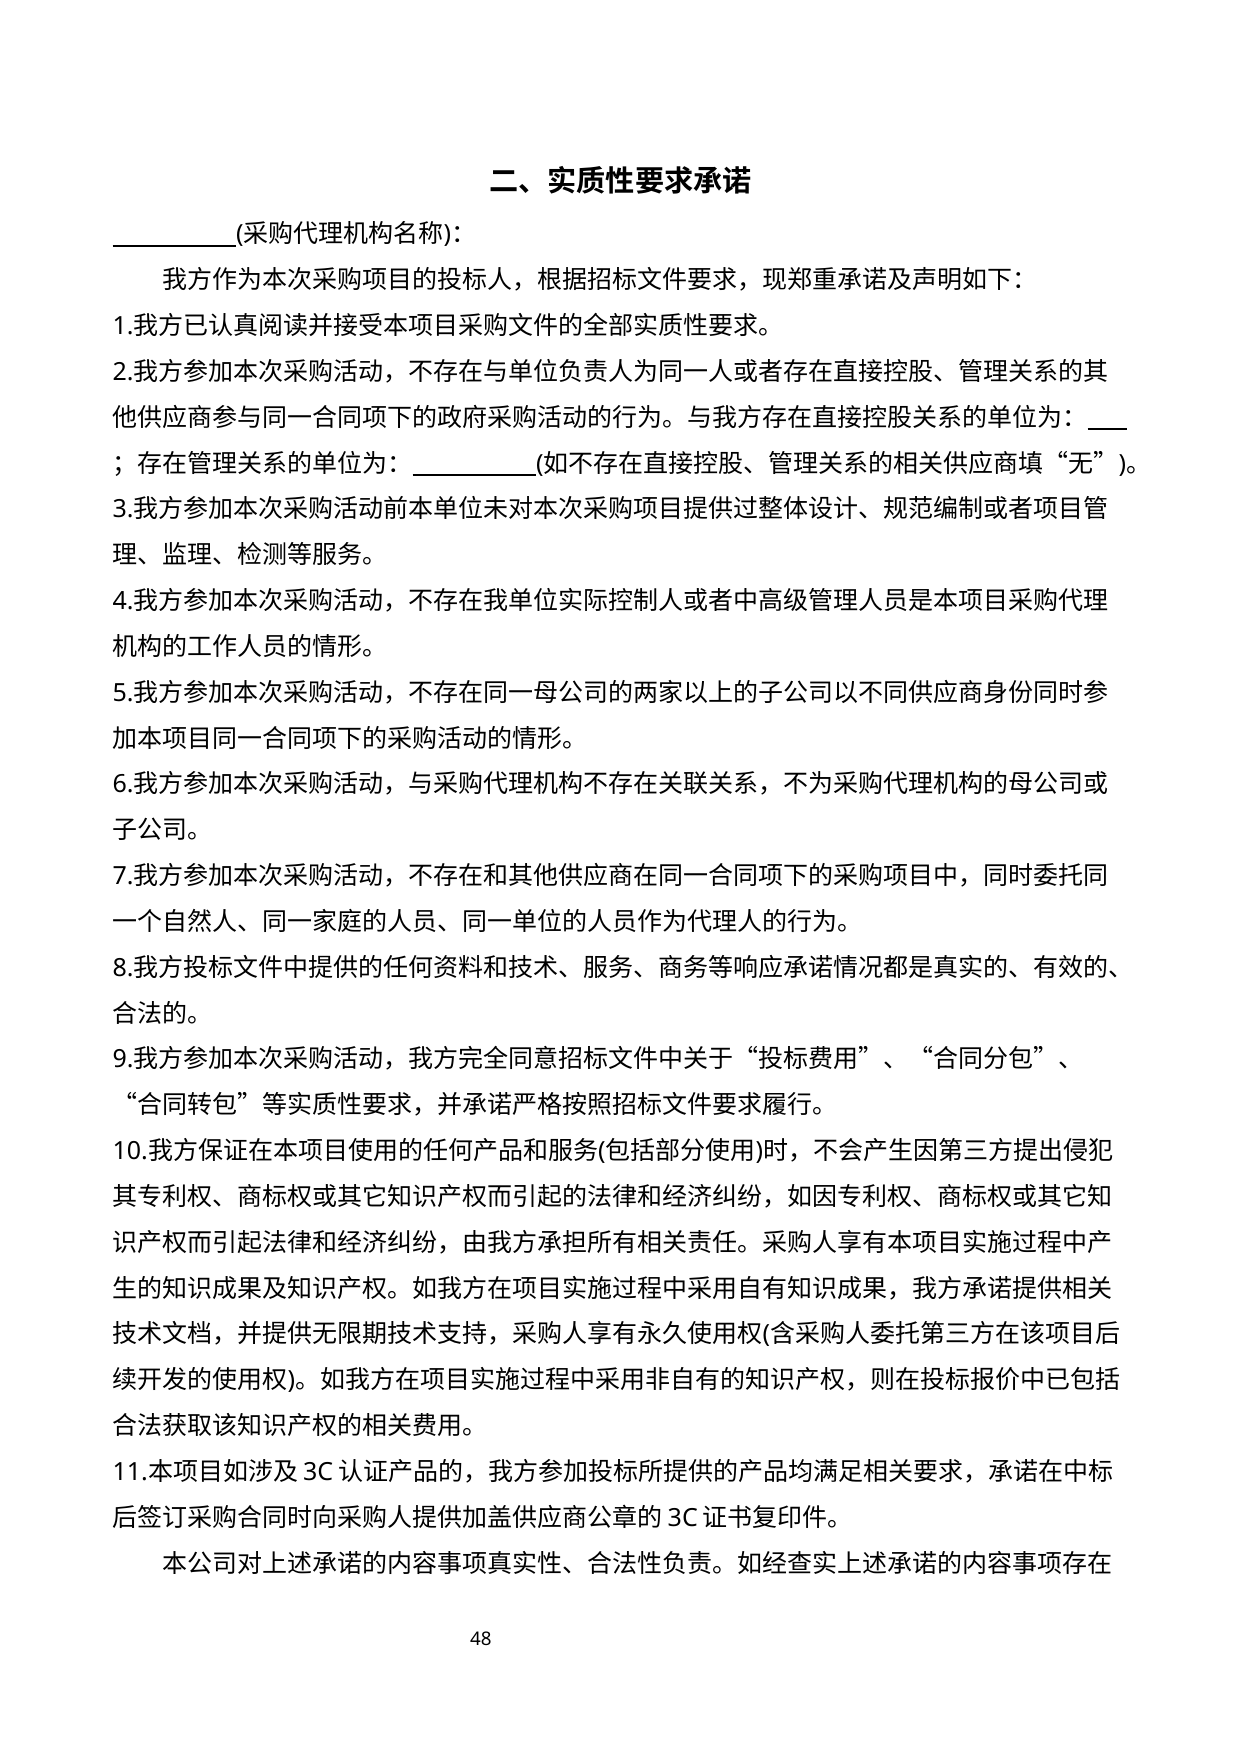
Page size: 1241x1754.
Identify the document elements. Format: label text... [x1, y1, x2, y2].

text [112, 1535, 1128, 1581]
list 我方参加本次采购活动，我方完全同意招标文件中关于“投标费用”、“合同分包”、“合同转包”等实质性要求，并承诺严格按照招标文件要求履行。 [112, 1031, 1128, 1123]
list 我方参加本次采购活动，与采购代理机构不存在关联关系，不为采购代理机构的母公司或子公司。 [112, 756, 1128, 848]
list 我方保证在本项目使用的任何产品和服务(包括部分使用)时，不会产生因第三方提出侵犯其专利权、商标权或其它知识产权而引起的法律和经济纠纷，如因专利权、商标权或其它知识产权而引起法律和经济纠纷，由我方承担所有相关责任。采购人享有本项目实施过程中产生的知识成果及知识产权。如我方在项目实施过程中采用自有知识成果，我方承诺提供相关技术文档，并提供无限期技术支持，采购人享有永久使用权(含采购人委托第三方在该项目后续开发的使用权)。如我方在项目实施过程中采用非自有的知识产权，则在投标报价中已包括合法获取该知识产权的相关费用。 [112, 1123, 1128, 1444]
list 实质性要求承诺 [112, 155, 1128, 201]
list 我方参加本次采购活动，不存在我单位实际控制人或者中高级管理人员是本项目采购代理机构的工作人员的情形。 [112, 573, 1128, 664]
list 我方参加本次采购活动，不存在和其他供应商在同一合同项下的采购项目中，同时委托同一个自然人、同一家庭的人员、同一单位的人员作为代理人的行为。 [112, 848, 1128, 939]
list 我方参加本次采购活动前本单位未对本次采购项目提供过整体设计、规范编制或者项目管理、监理、检测等服务。 [112, 481, 1128, 573]
list 我方参加本次采购活动，不存在同一母公司的两家以上的子公司以不同供应商身份同时参加本项目同一合同项下的采购活动的情形。 [112, 664, 1128, 756]
list 我方参加本次采购活动，不存在与单位负责人为同一人或者存在直接控股、管理关系的其他供应商参与同一合同项下的政府采购活动的行为。与我方存在直接控股关系的单位为： ；存在管理关系的单位为： (如不存在直接控股、管理关系的相关供应商填“无”)。 [112, 344, 1128, 481]
text (采购代理机构名称)： [112, 206, 1128, 252]
list 我方已认真阅读并接受本项目采购文件的全部实质性要求。 [112, 298, 1128, 344]
list 本项目如涉及3C认证产品的，我方参加投标所提供的产品均满足相关要求，承诺在中标后签订采购合同时向采购人提供加盖供应商公章的3C证书复印件。 [112, 1444, 1128, 1535]
text 我方作为本次采购项目的投标人，根据招标文件要求，现郑重承诺及声明如下： [112, 252, 1128, 298]
list 我方投标文件中提供的任何资料和技术、服务、商务等响应承诺情况都是真实的、有效的、合法的。 [112, 939, 1128, 1031]
